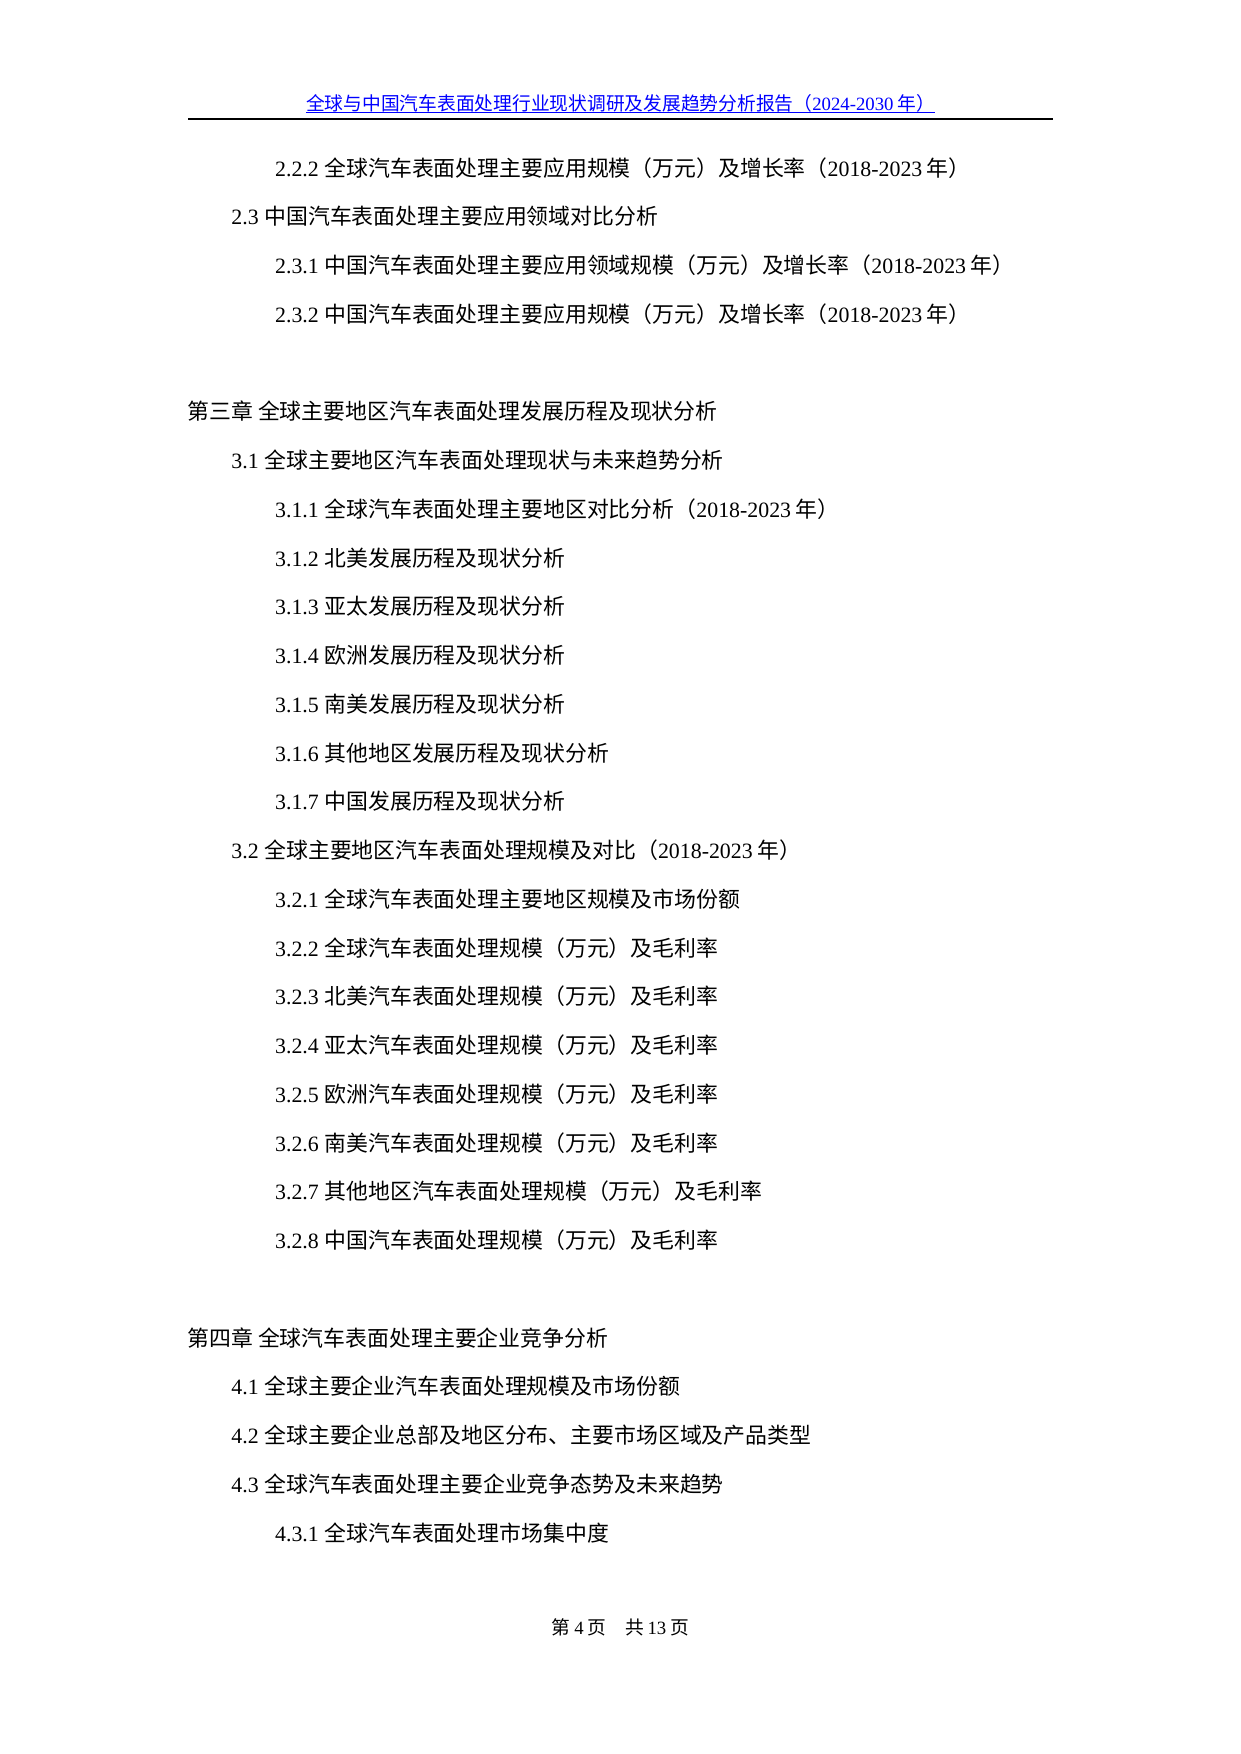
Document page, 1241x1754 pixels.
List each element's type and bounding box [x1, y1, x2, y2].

text [187, 150, 1053, 1548]
